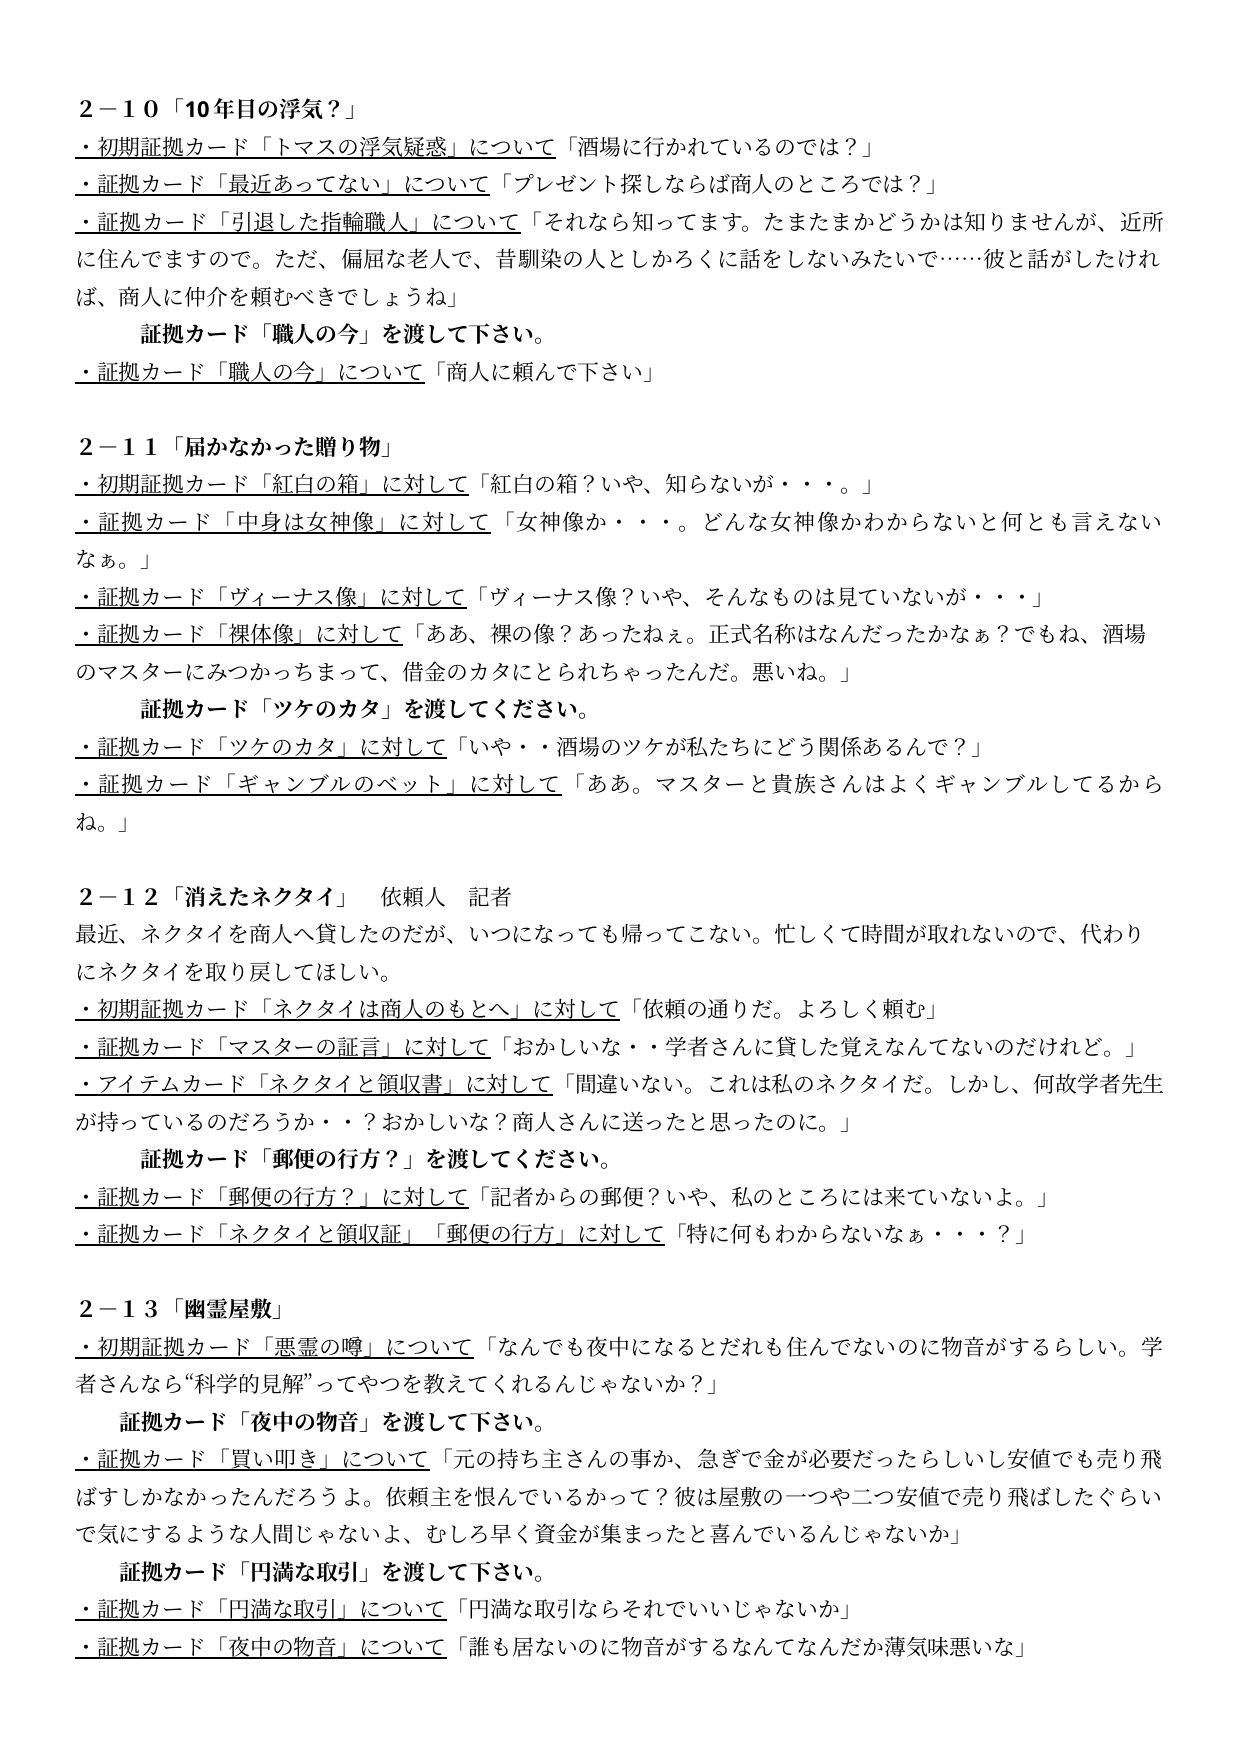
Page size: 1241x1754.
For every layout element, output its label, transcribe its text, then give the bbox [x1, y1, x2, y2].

text ・証拠カード「ギャンブルのベット」に対して「ああ。マスターと貴族さんはよくギャンブルしてるからね。」 [75, 764, 1165, 839]
text ・証拠カード「引退した指輪職人」について「それなら知ってます。たまたまかどうかは知りませんが、近所に住んでますので。ただ、偏屈な老人で、昔馴染の人としかろくに話をしないみたいで……彼と話がしたければ、商人に仲介を頼むべきでしょうね」 [75, 202, 1165, 314]
text ２－１３「幽霊屋敷」 [75, 1289, 1165, 1327]
text 証拠カード「職人の今」を渡して下さい。 [75, 314, 1165, 352]
text ・証拠カード「ネクタイと領収証」「郵便の行方」に対して「特に何もわからないなぁ・・・？」 [75, 1214, 1165, 1252]
text ・初期証拠カード「トマスの浮気疑惑」について「酒場に行かれているのでは？」 [75, 127, 1165, 164]
text ・初期証拠カード「悪霊の噂」について「なんでも夜中になるとだれも住んでないのに物音がするらしい。学者さんなら“科学的見解”ってやつを教えてくれるんじゃないか？」 [75, 1327, 1165, 1402]
text ２－１０「10年目の浮気？」 [75, 89, 1165, 127]
text 証拠カード「円満な取引」を渡して下さい。 [75, 1552, 1165, 1589]
text ２－１１「届かなかった贈り物」 [75, 427, 1165, 464]
text ・初期証拠カード「ネクタイは商人のもとへ」に対して「依頼の通りだ。よろしく頼む」 [75, 989, 1165, 1027]
text ・証拠カード「夜中の物音」について「誰も居ないのに物音がするなんてなんだか薄気味悪いな」 [75, 1627, 1165, 1664]
text ・証拠カード「円満な取引」について「円満な取引ならそれでいいじゃないか」 [75, 1589, 1165, 1627]
text ・証拠カード「マスターの証言」に対して「おかしいな・・学者さんに貸した覚えなんてないのだけれど。」 [75, 1027, 1165, 1064]
text ・初期証拠カード「紅白の箱」に対して「紅白の箱？いや、知らないが・・・。」 [75, 464, 1165, 502]
text 証拠カード「夜中の物音」を渡して下さい。 [75, 1402, 1165, 1439]
text ・証拠カード「裸体像」に対して「ああ、裸の像？あったねぇ。正式名称はなんだったかなぁ？でもね、酒場のマスターにみつかっちまって、借金のカタにとられちゃったんだ。悪いね。」 [75, 614, 1165, 689]
text ・証拠カード「最近あってない」について「プレゼント探しならば商人のところでは？」 [75, 164, 1165, 202]
text ・証拠カード「職人の今」について「商人に頼んで下さい」 [75, 352, 1165, 389]
text ・証拠カード「郵便の行方？」に対して「記者からの郵便？いや、私のところには来ていないよ。」 [75, 1177, 1165, 1214]
text ・証拠カード「ツケのカタ」に対して「いや・・酒場のツケが私たちにどう関係あるんで？」 [75, 727, 1165, 764]
text ２－１２「消えたネクタイ」 依頼人 記者 [75, 877, 1165, 914]
text ・アイテムカード「ネクタイと領収書」に対して「間違いない。これは私のネクタイだ。しかし、何故学者先生が持っているのだろうか・・？おかしいな？商人さんに送ったと思ったのに。」 [75, 1064, 1165, 1139]
text ・証拠カード「ヴィーナス像」に対して「ヴィーナス像？いや、そんなものは見ていないが・・・」 [75, 577, 1165, 614]
text 最近、ネクタイを商人へ貸したのだが、いつになっても帰ってこない。忙しくて時間が取れないので、代わりにネクタイを取り戻してほしい。 [75, 914, 1165, 989]
text 証拠カード「郵便の行方？」を渡してください。 [141, 1139, 1165, 1177]
text ・証拠カード「中身は女神像」に対して「女神像か・・・。どんな女神像かわからないと何とも言えないなぁ。」 [75, 502, 1165, 577]
text ・証拠カード「買い叩き」について「元の持ち主さんの事か、急ぎで金が必要だったらしいし安値でも売り飛ばすしかなかったんだろうよ。依頼主を恨んでいるかって？彼は屋敷の一つや二つ安値で売り飛ばしたぐらいで気にするような人間じゃないよ、むしろ早く資金が集まったと喜んでいるんじゃないか」 [75, 1439, 1165, 1552]
text 証拠カード「ツケのカタ」を渡してください。 [75, 689, 1165, 727]
